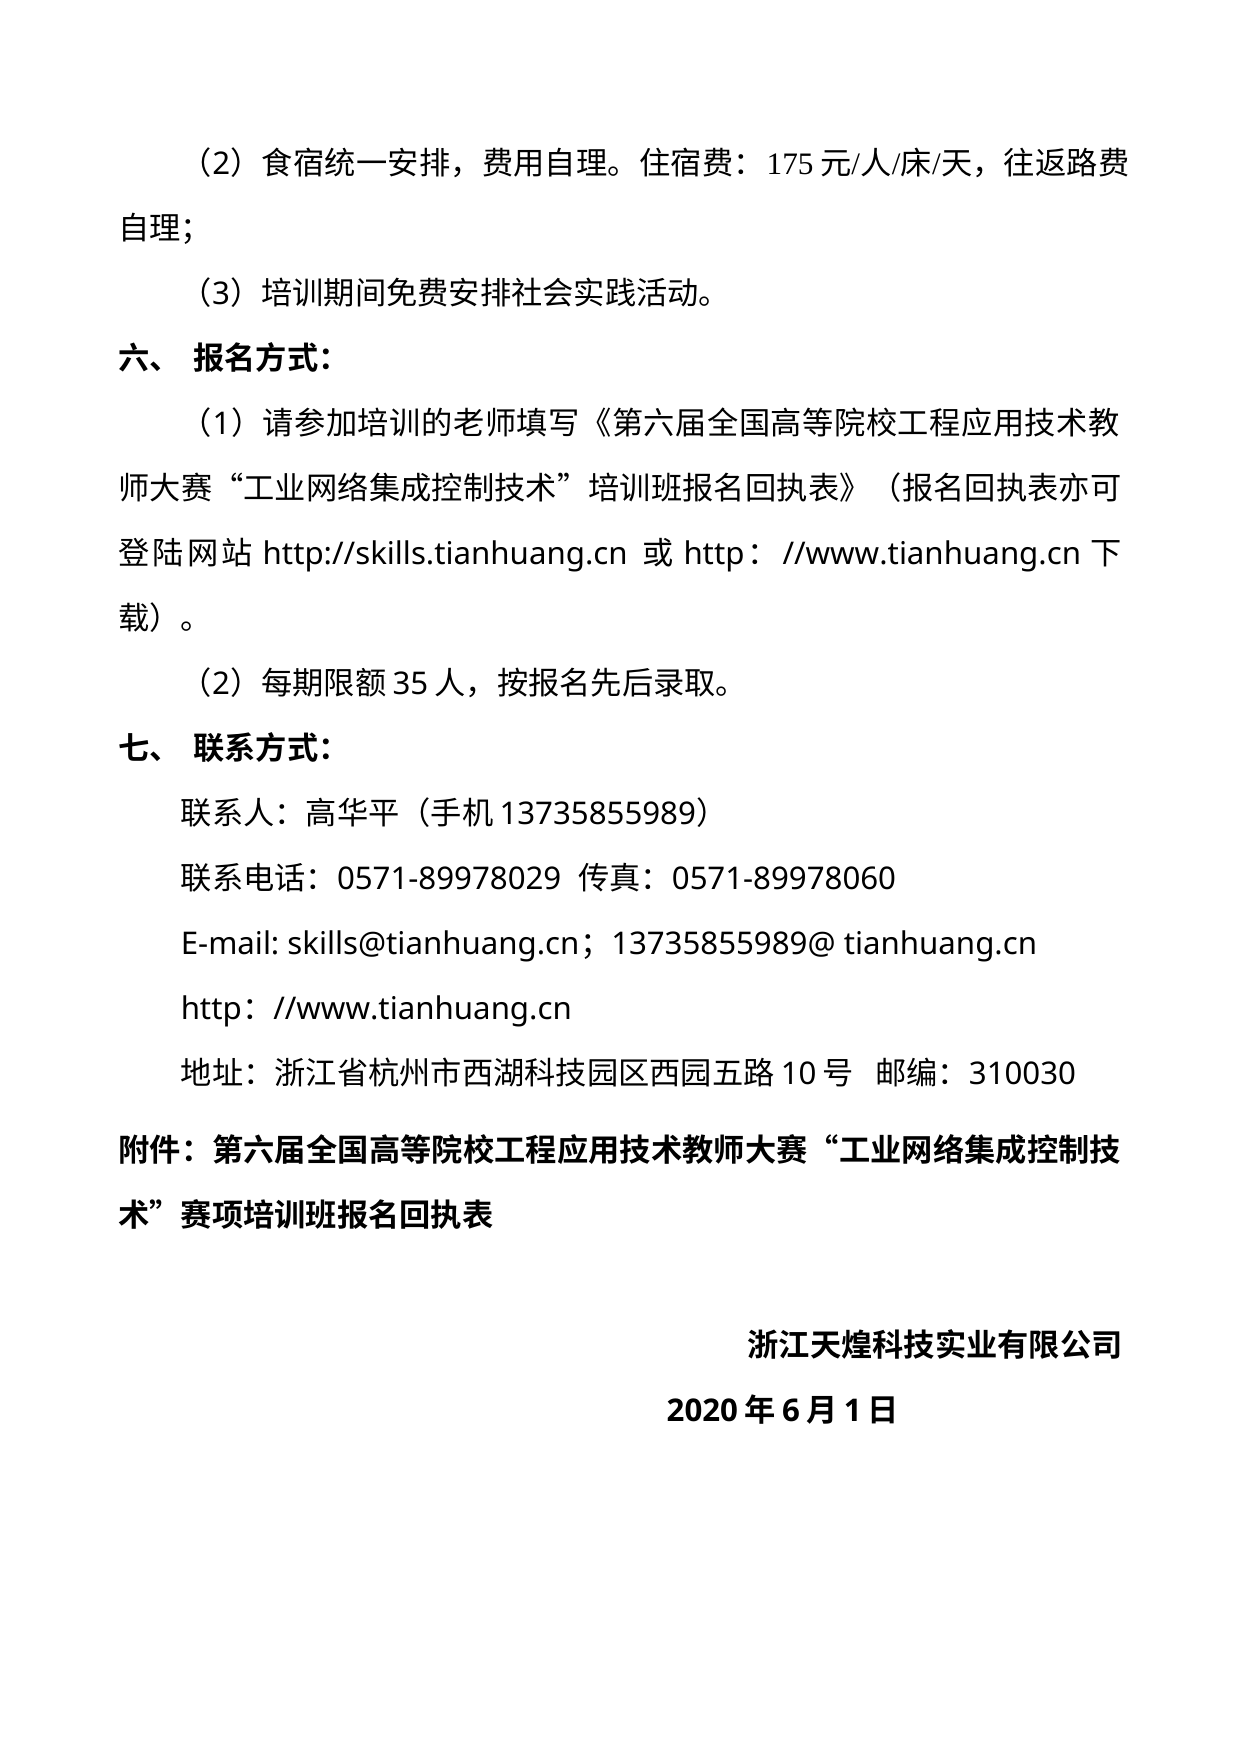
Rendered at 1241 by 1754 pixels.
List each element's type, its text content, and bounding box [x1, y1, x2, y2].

list 报名方式： [118, 323, 1122, 388]
text （3）培训期间免费安排社会实践活动。 [118, 258, 1122, 323]
text （1）请参加培训的老师填写《第六届全国高等院校工程应用技术教师大赛“工业网络集成控制技术”培训班报名回执表》（报名回执表亦可登陆网站http://skills.tianhuang.cn 或http：//www.tianhuang.cn下载）。 [118, 388, 1122, 648]
text 联系人：高华平（手机13735855989） [118, 778, 1122, 843]
text （2）每期限额35人，按报名先后录取。 [118, 648, 1122, 713]
text 浙江天煌科技实业有限公司 [118, 1311, 1122, 1376]
text 2020年6月1日 [118, 1376, 1122, 1441]
text 地址：浙江省杭州市西湖科技园区西园五路10号 邮编：310030 [118, 1038, 1122, 1103]
list 联系方式： [118, 713, 1122, 778]
text http：//www.tianhuang.cn [118, 973, 1122, 1038]
text （2）食宿统一安排，费用自理。住宿费：175元/人/床/天，往返路费自理； [118, 128, 1131, 258]
text 联系电话：0571-89978029 传真：0571-89978060 [118, 843, 1122, 908]
text 附件：第六届全国高等院校工程应用技术教师大赛“工业网络集成控制技术”赛项培训班报名回执表 [118, 1116, 1122, 1246]
text E-mail: skills@tianhuang.cn；13735855989@ tianhuang.cn [118, 908, 1122, 973]
